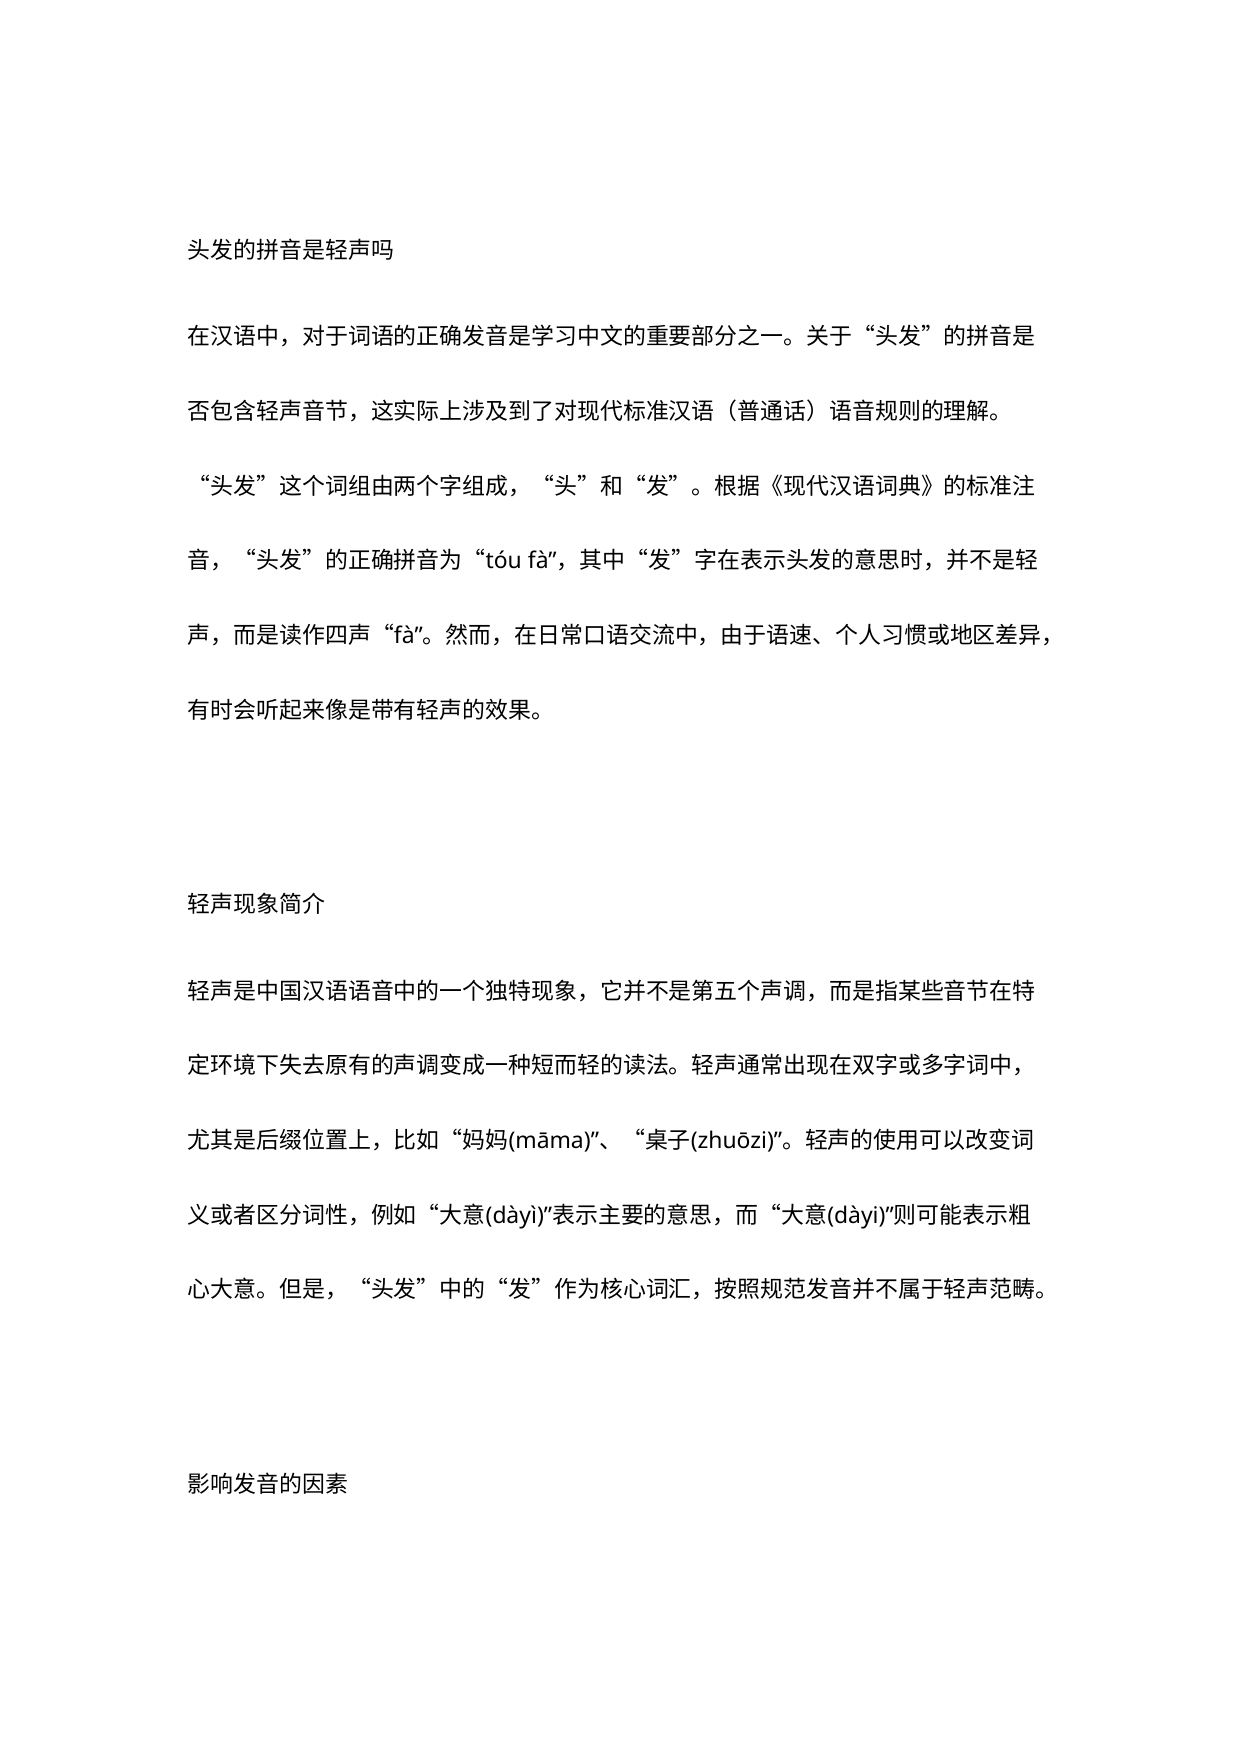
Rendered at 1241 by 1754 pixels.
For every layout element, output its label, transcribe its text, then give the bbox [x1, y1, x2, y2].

text 轻声是中国汉语语音中的一个独特现象，它并不是第五个声调，而是指某些音节在特定环境下失去原有的声调变成一种短而轻的读法。轻声通常出现在双字或多字词中，尤其是后缀位置上，比如“妈妈(māma)”、“桌子(zhuōzi)”。轻声的使用可以改变词义或者区分词性，例如“大意(dàyì)”表示主要的意思，而“大意(dàyi)”则可能表示粗心大意。但是，“头发”中的“发”作为核心词汇，按照规范发音并不属于轻声范畴。 [187, 957, 1053, 1320]
text 影响发音的因素 [187, 1450, 1053, 1515]
text 头发的拼音是轻声吗 [187, 216, 1053, 281]
text 在汉语中，对于词语的正确发音是学习中文的重要部分之一。关于“头发”的拼音是否包含轻声音节，这实际上涉及到了对现代标准汉语（普通话）语音规则的理解。“头发”这个词组由两个字组成，“头”和“发”。根据《现代汉语词典》的标准注音，“头发”的正确拼音为“tóu fà”，其中“发”字在表示头发的意思时，并不是轻声，而是读作四声“fà”。然而，在日常口语交流中，由于语速、个人习惯或地区差异，有时会听起来像是带有轻声的效果。 [187, 302, 1053, 741]
text 轻声现象简介 [187, 870, 1053, 935]
